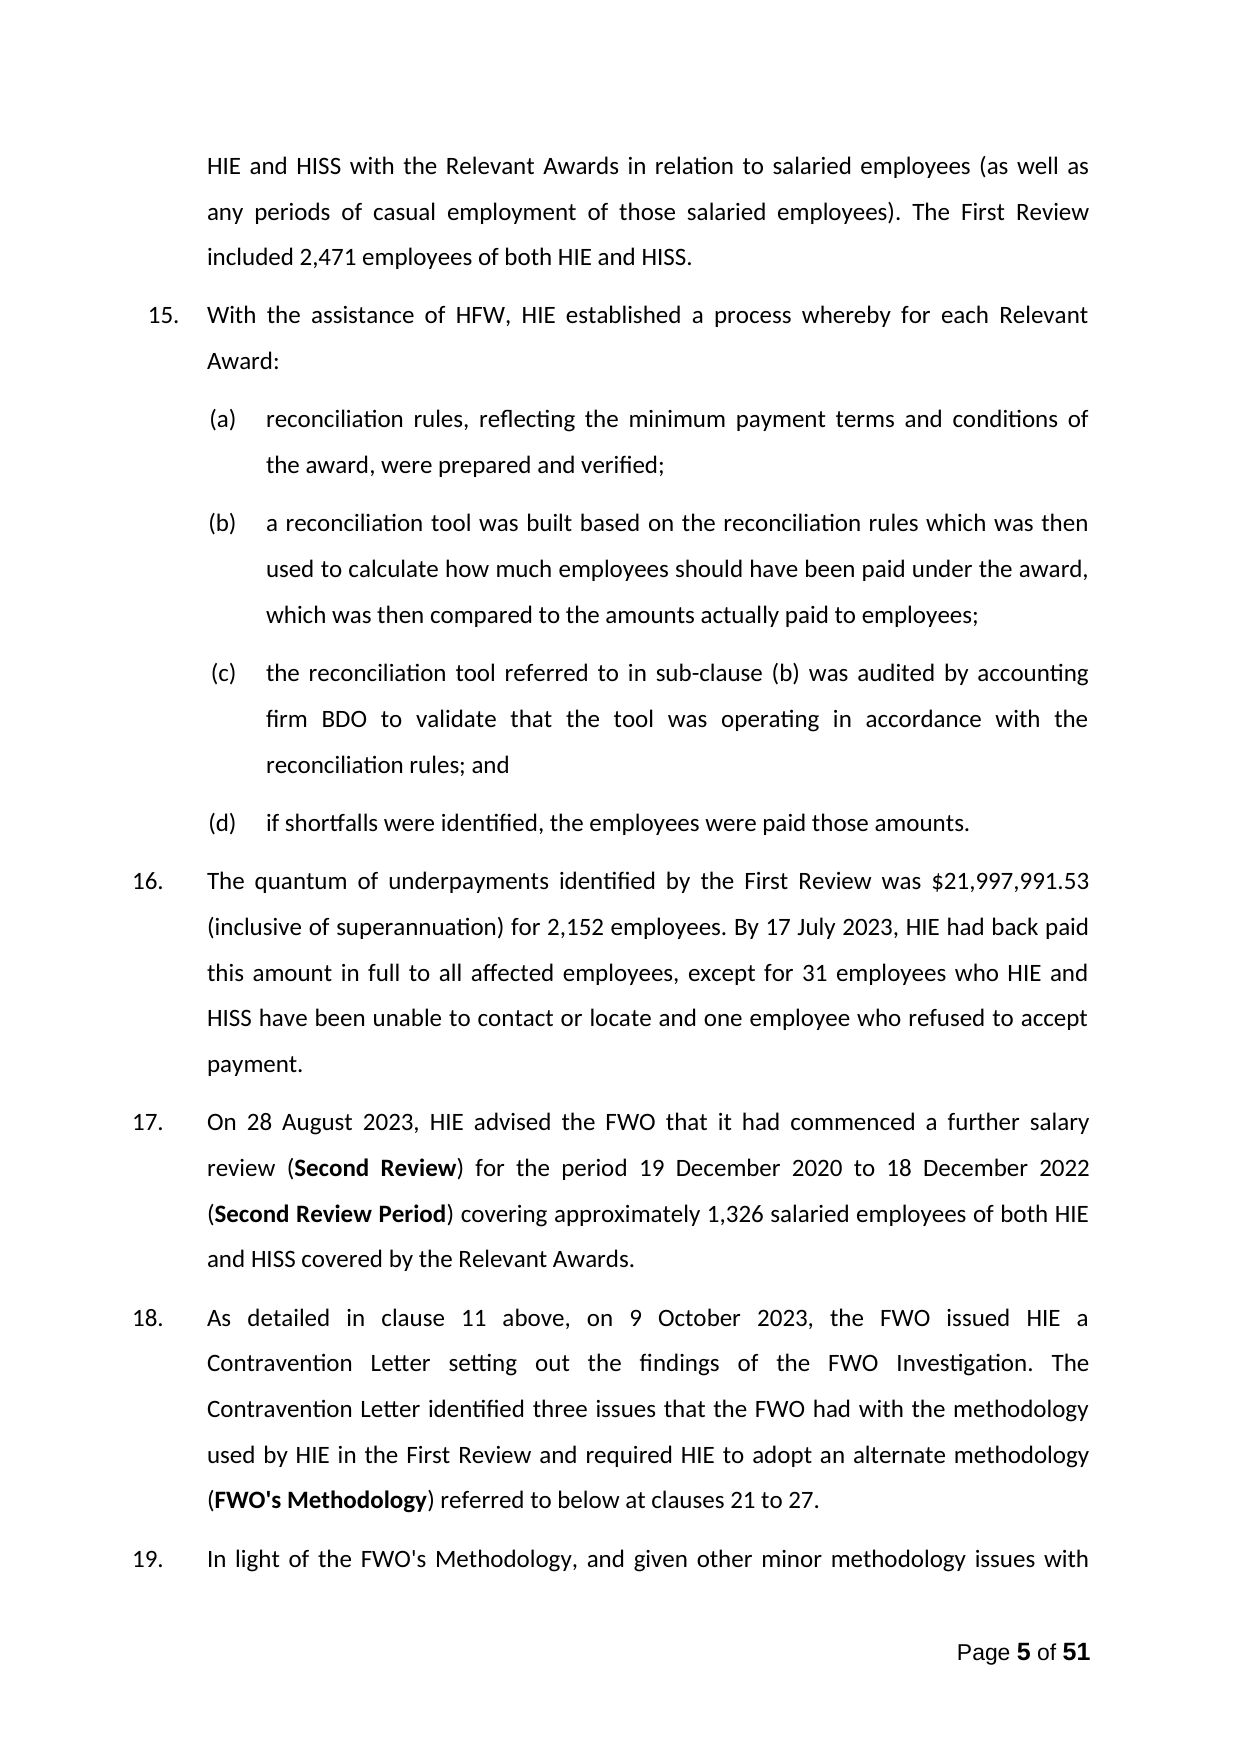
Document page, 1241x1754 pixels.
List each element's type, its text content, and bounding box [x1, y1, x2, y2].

text the reconciliation tool referred to in sub-clause (b) was audited by accounting firm BDO to validate that the tool was operating in accordance with the reconciliation rules; and [236, 657, 1090, 779]
text The quantum of underpayments identified by the First Review was $21,997,991.53 (inclusive of superannuation) for 2,152 employees. By 17 July 2023, HIE had back paid this amount in full to all affected employees, except for 31 employees who HIE and HISS have been unable to contact or locate and one employee who refused to accept payment. [132, 865, 1090, 1079]
text if shortfalls were identified, the employees were paid those amounts. [236, 807, 1090, 837]
text As detailed in clause 11 above, on 9 October 2023, the FWO issued HIE a Contravention Letter setting out the findings of the FWO Investigation. The Contravention Letter identified three issues that the FWO had with the methodology used by HIE in the First Review and required HIE to adopt an alternate methodology (FWO's Methodology) referred to below at clauses 21 to 27. [132, 1302, 1090, 1515]
text On 28 August 2023, HIE advised the FWO that it had commenced a further salary review (Second Review) for the period 19 December 2020 to 18 December 2022 (Second Review Period) covering approximately 1,326 salaried employees of both HIE and HISS covered by the Relevant Awards. [132, 1106, 1090, 1274]
text a reconciliation tool was built based on the reconciliation rules which was then used to calculate how much employees should have been paid under the award, which was then compared to the amounts actually paid to employees; [236, 508, 1090, 629]
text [148, 150, 1090, 272]
text With the assistance of HFW, HIE established a process whereby for each Relevant Award: [148, 300, 1090, 376]
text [132, 1543, 1090, 1573]
text reconciliation rules, reflecting the minimum payment terms and conditions of the award, were prepared and verified; [236, 404, 1090, 480]
